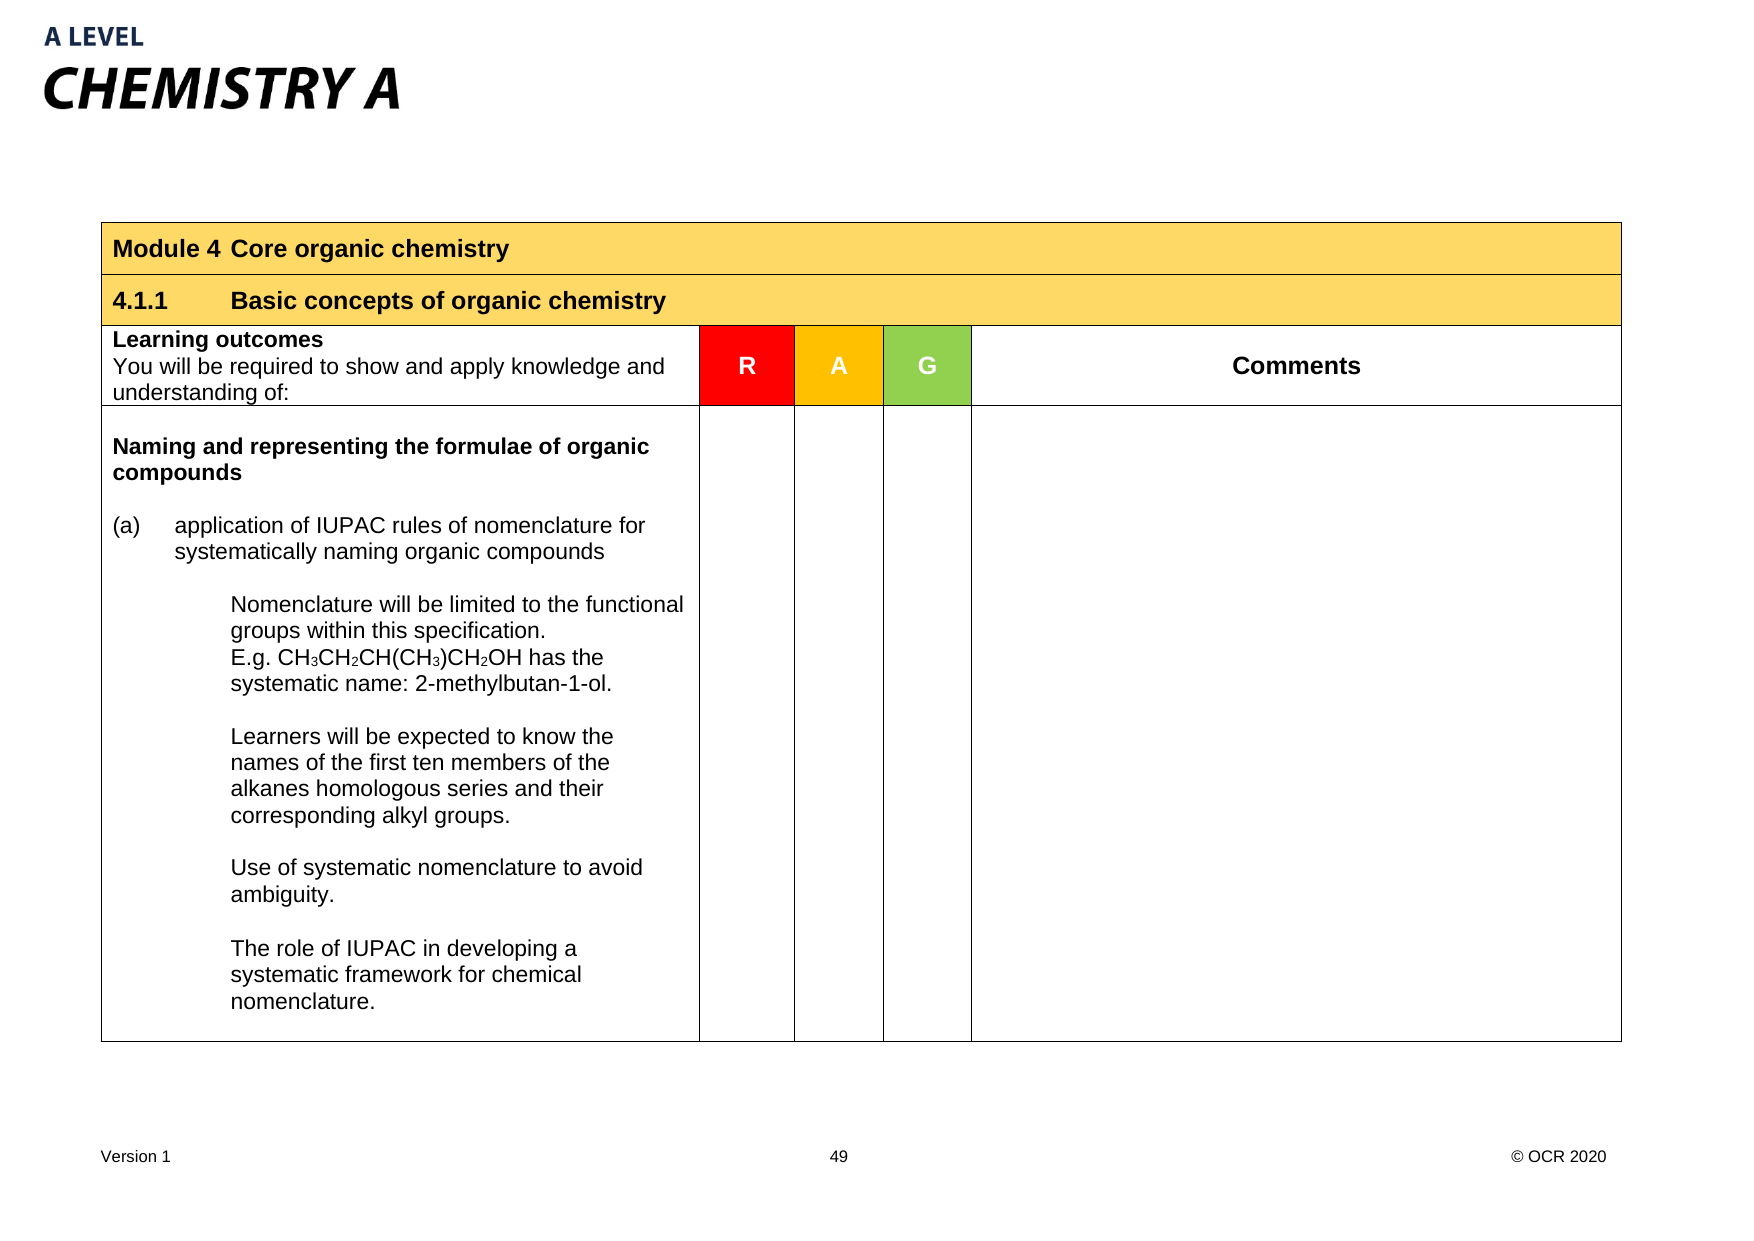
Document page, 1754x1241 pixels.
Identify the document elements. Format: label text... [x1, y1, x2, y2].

table_cell [884, 406, 971, 1041]
table_cell Naming and representing the formulae of organic compounds (a) application of IUPAC rules of nomenclature for systematically naming organic compounds Nomenclature will be limited to the functional groups within this specification. E.g. CH3CH2CH(CH3)CH2OH has the systematic name: 2-methylbutan-1-ol. Learners will be expected to know the names of the first ten members of the alkanes homologous series and their corresponding alkyl groups. Use of systematic nomenclature to avoid ambiguity. The role of IUPAC in developing a systematic framework for chemical nomenclature. [102, 406, 699, 1041]
table_header Module 4 Core organic chemistry [102, 223, 1621, 274]
table_cell [700, 406, 794, 1041]
picture [0, 0, 1754, 176]
table_cell R [700, 326, 794, 405]
table_cell G [884, 326, 971, 405]
table_cell 4.1.1 Basic concepts of organic chemistry [102, 275, 1621, 325]
table_cell Learning outcomes You will be required to show and apply knowledge and understanding of: [102, 326, 699, 405]
table_cell [795, 406, 883, 1041]
table_cell A [795, 326, 883, 405]
table_cell [972, 406, 1621, 1041]
table_cell Comments [972, 326, 1621, 405]
